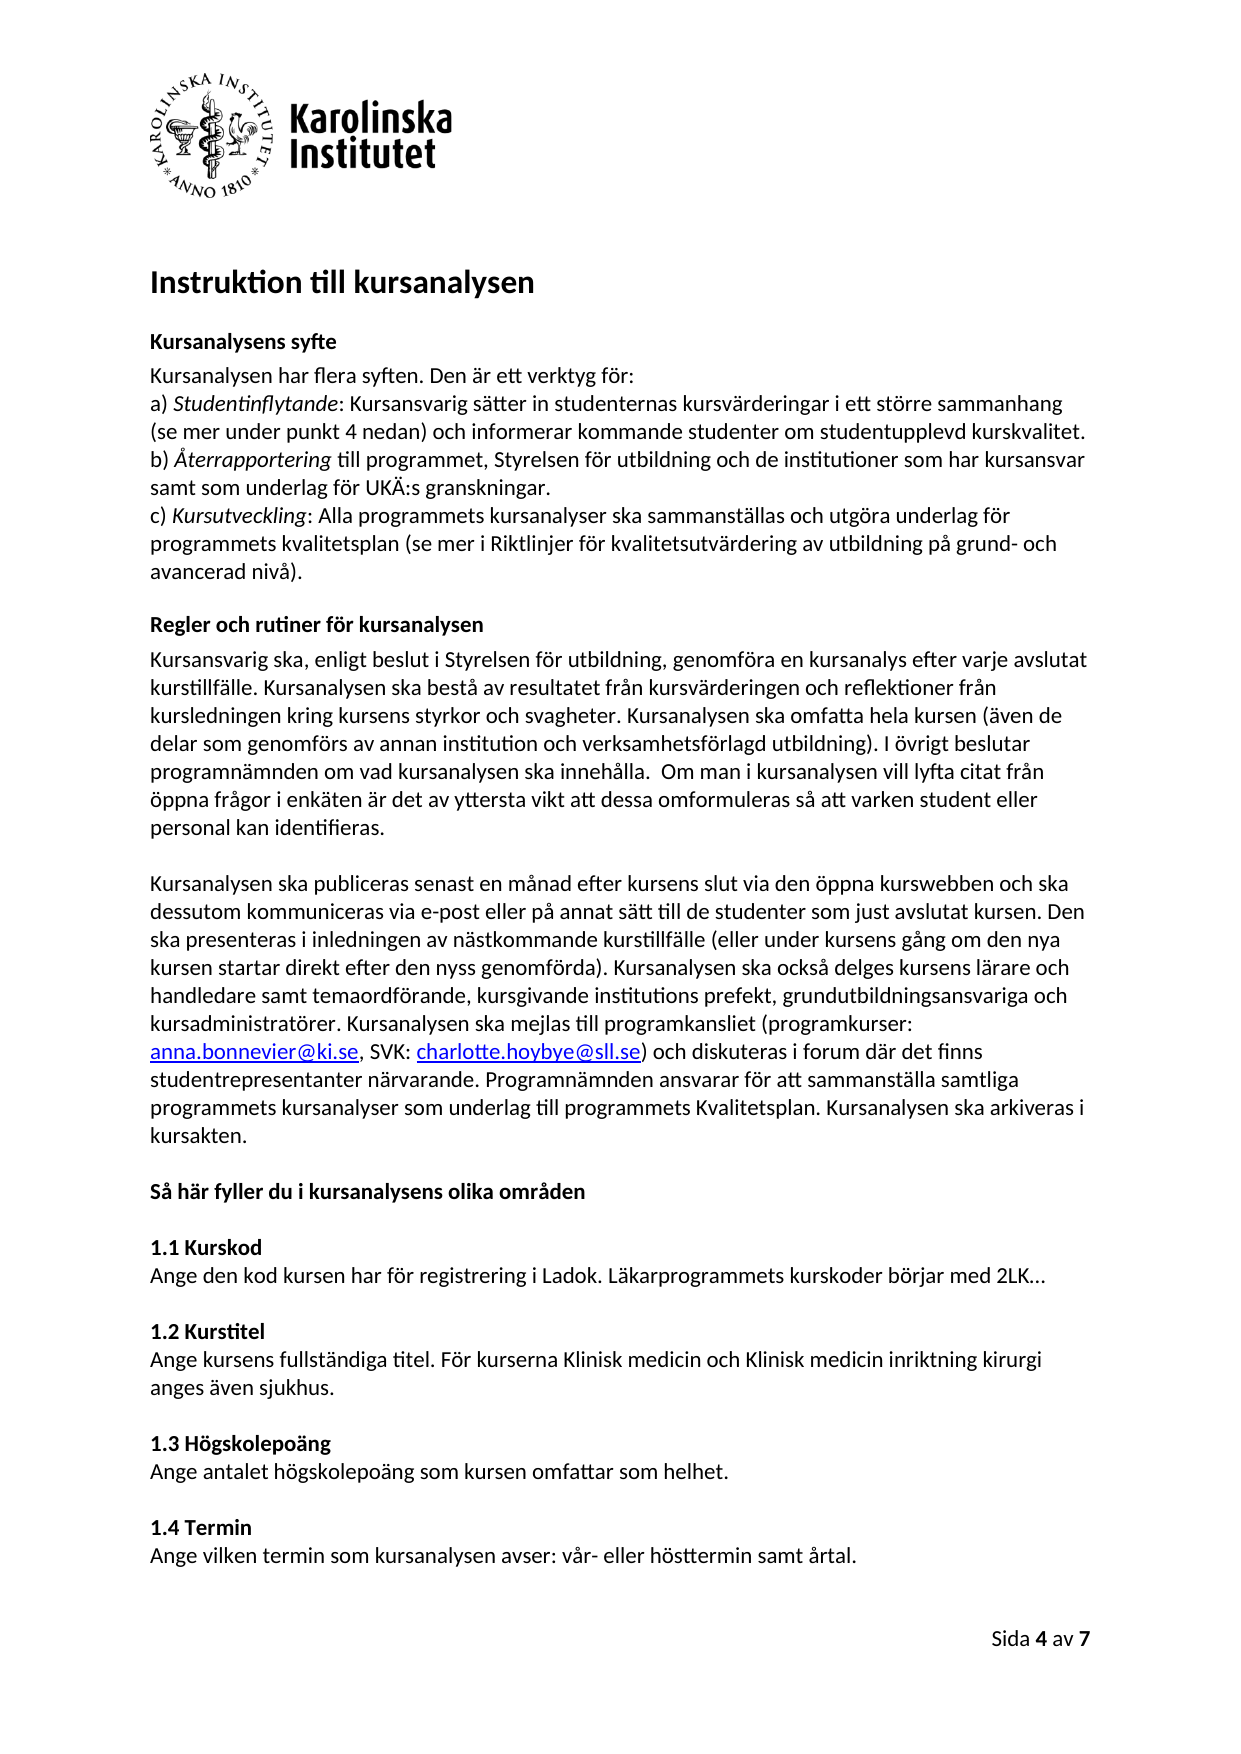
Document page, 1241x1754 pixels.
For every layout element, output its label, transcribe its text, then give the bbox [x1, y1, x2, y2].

text c) Kursutveckling: Alla programmets kursanalyser ska sammanställas och utgöra underlag för programmets kvalitetsplan (se mer i Riktlinjer för kvalitetsutvärdering av utbildning på grund- och avancerad nivå). [150, 501, 1090, 585]
text Så här fyller du i kursanalysens olika områden [150, 1177, 1090, 1205]
text Ange kursens fullständiga titel. För kurserna Klinisk medicin och Klinisk medicin inriktning kirurgi anges även sjukhus. [150, 1345, 1090, 1401]
text 1.3 Högskolepoäng [150, 1429, 1090, 1457]
picture [150, 73, 452, 198]
text Kursanalysen har flera syften. Den är ett verktyg för: [150, 361, 1090, 389]
text 1.4 Termin [150, 1513, 1090, 1541]
subtitle Kursanalysens syfte [150, 327, 1090, 355]
subtitle Regler och rutiner för kursanalysen [150, 610, 1090, 638]
text b) Återrapportering till programmet, Styrelsen för utbildning och de institutioner som har kursansvar samt som underlag för UKÄ:s granskningar. [150, 445, 1090, 501]
text 1.1 Kurskod [150, 1233, 1090, 1261]
text Ange den kod kursen har för registrering i Ladok. Läkarprogrammets kurskoder börjar med 2LK… [150, 1261, 1090, 1289]
text Kursansvarig ska, enligt beslut i Styrelsen för utbildning, genomföra en kursanalys efter varje avslutat kurstillfälle. Kursanalysen ska bestå av resultatet från kursvärderingen och reflektioner från kursledningen kring kursens styrkor och svagheter. Kursanalysen ska omfatta hela kursen (även de delar som genomförs av annan institution och verksamhetsförlagd utbildning). I övrigt beslutar programnämnden om vad kursanalysen ska innehålla. Om man i kursanalysen vill lyfta citat från öppna frågor i enkäten är det av yttersta vikt att dessa omformuleras så att varken student eller personal kan identifieras. [150, 645, 1090, 841]
text Ange vilken termin som kursanalysen avser: vår- eller hösttermin samt årtal. [150, 1541, 1090, 1569]
subtitle Instruktion till kursanalysen [150, 261, 1090, 302]
text Kursanalysen ska publiceras senast en månad efter kursens slut via den öppna kurswebben och ska dessutom kommuniceras via e-post eller på annat sätt till de studenter som just avslutat kursen. Den ska presenteras i inledningen av nästkommande kurstillfälle (eller under kursens gång om den nya kursen startar direkt efter den nyss genomförda). Kursanalysen ska också delges kursens lärare och handledare samt temaordförande, kursgivande institutions prefekt, grundutbildningsansvariga och kursadministratörer. Kursanalysen ska mejlas till programkansliet (programkurser: anna.bonnevier@ki.se, SVK: charlotte.hoybye@sll.se) och diskuteras i forum där det finns studentrepresentanter närvarande. Programnämnden ansvarar för att sammanställa samtliga programmets kursanalyser som underlag till programmets Kvalitetsplan. Kursanalysen ska arkiveras i kursakten. [150, 869, 1090, 1149]
text a) Studentinflytande: Kursansvarig sätter in studenternas kursvärderingar i ett större sammanhang (se mer under punkt 4 nedan) och informerar kommande studenter om studentupplevd kurskvalitet. [150, 389, 1090, 445]
text Ange antalet högskolepoäng som kursen omfattar som helhet. [150, 1457, 1090, 1485]
text 1.2 Kurstitel [150, 1317, 1090, 1345]
